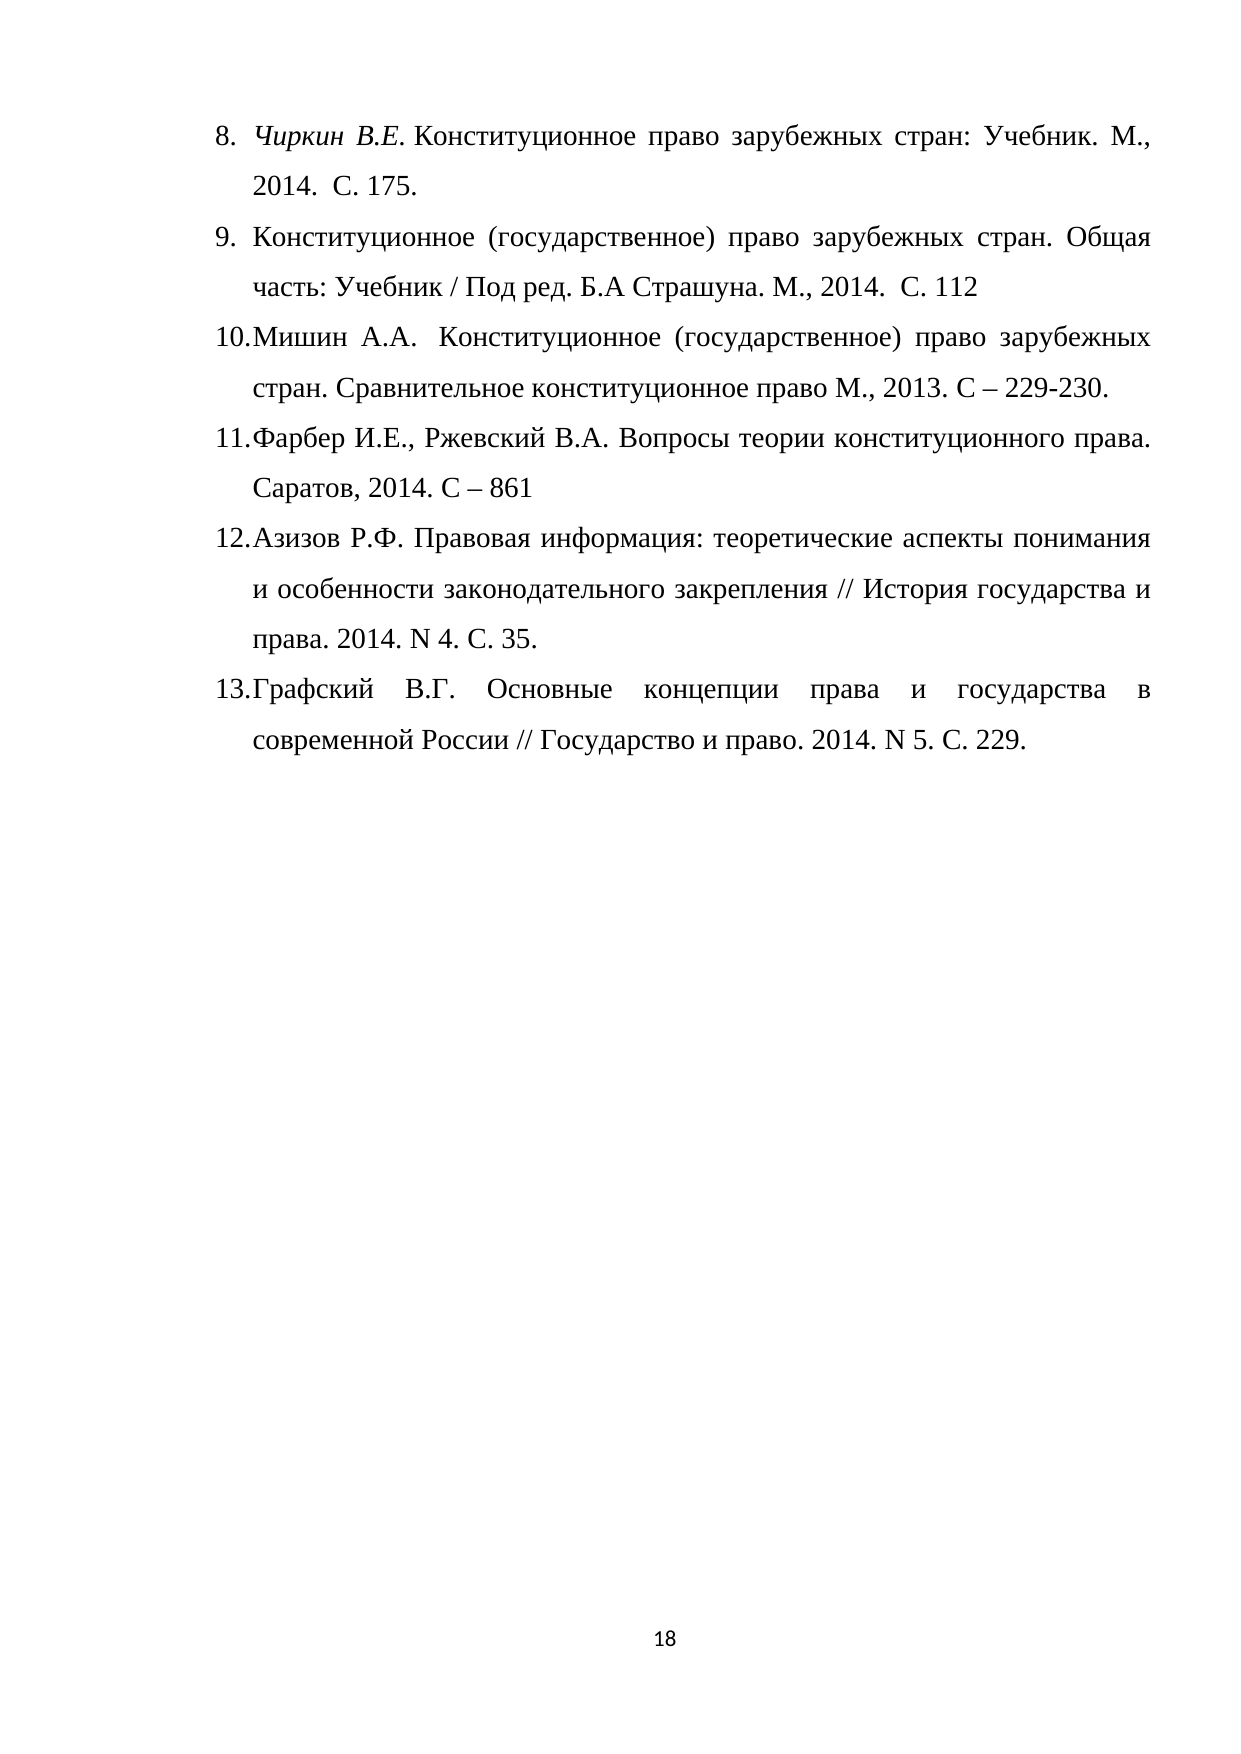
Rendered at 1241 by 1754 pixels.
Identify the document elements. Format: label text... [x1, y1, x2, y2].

list Мишин А.А. Конституционное (государственное) право зарубежных стран. Сравнительное конституционное право М., 2013. С – 229-230. [215, 319, 1152, 403]
list Конституционное (государственное) право зарубежных стран. Общая часть: Учебник / Под ред. Б.А Страшуна. М., 2014. С. 112 [215, 219, 1152, 303]
list Чиркин В.Е. Конституционное право зарубежных стран: Учебник. М., 2014. С. 175. [215, 118, 1152, 202]
list Азизов Р.Ф. Правовая информация: теоретические аспекты понимания и особенности законодательного закрепления // История государства и права. 2014. N 4. С. 35. [215, 521, 1152, 655]
list Графский В.Г. Основные концепции права и государства в современной России // Государство и право. 2014. N 5. С. 229. [215, 672, 1152, 755]
list Фарбер И.Е., Ржевский В.А. Вопросы теории конституционного права. Саратов, 2014. С – 861 [215, 420, 1152, 504]
